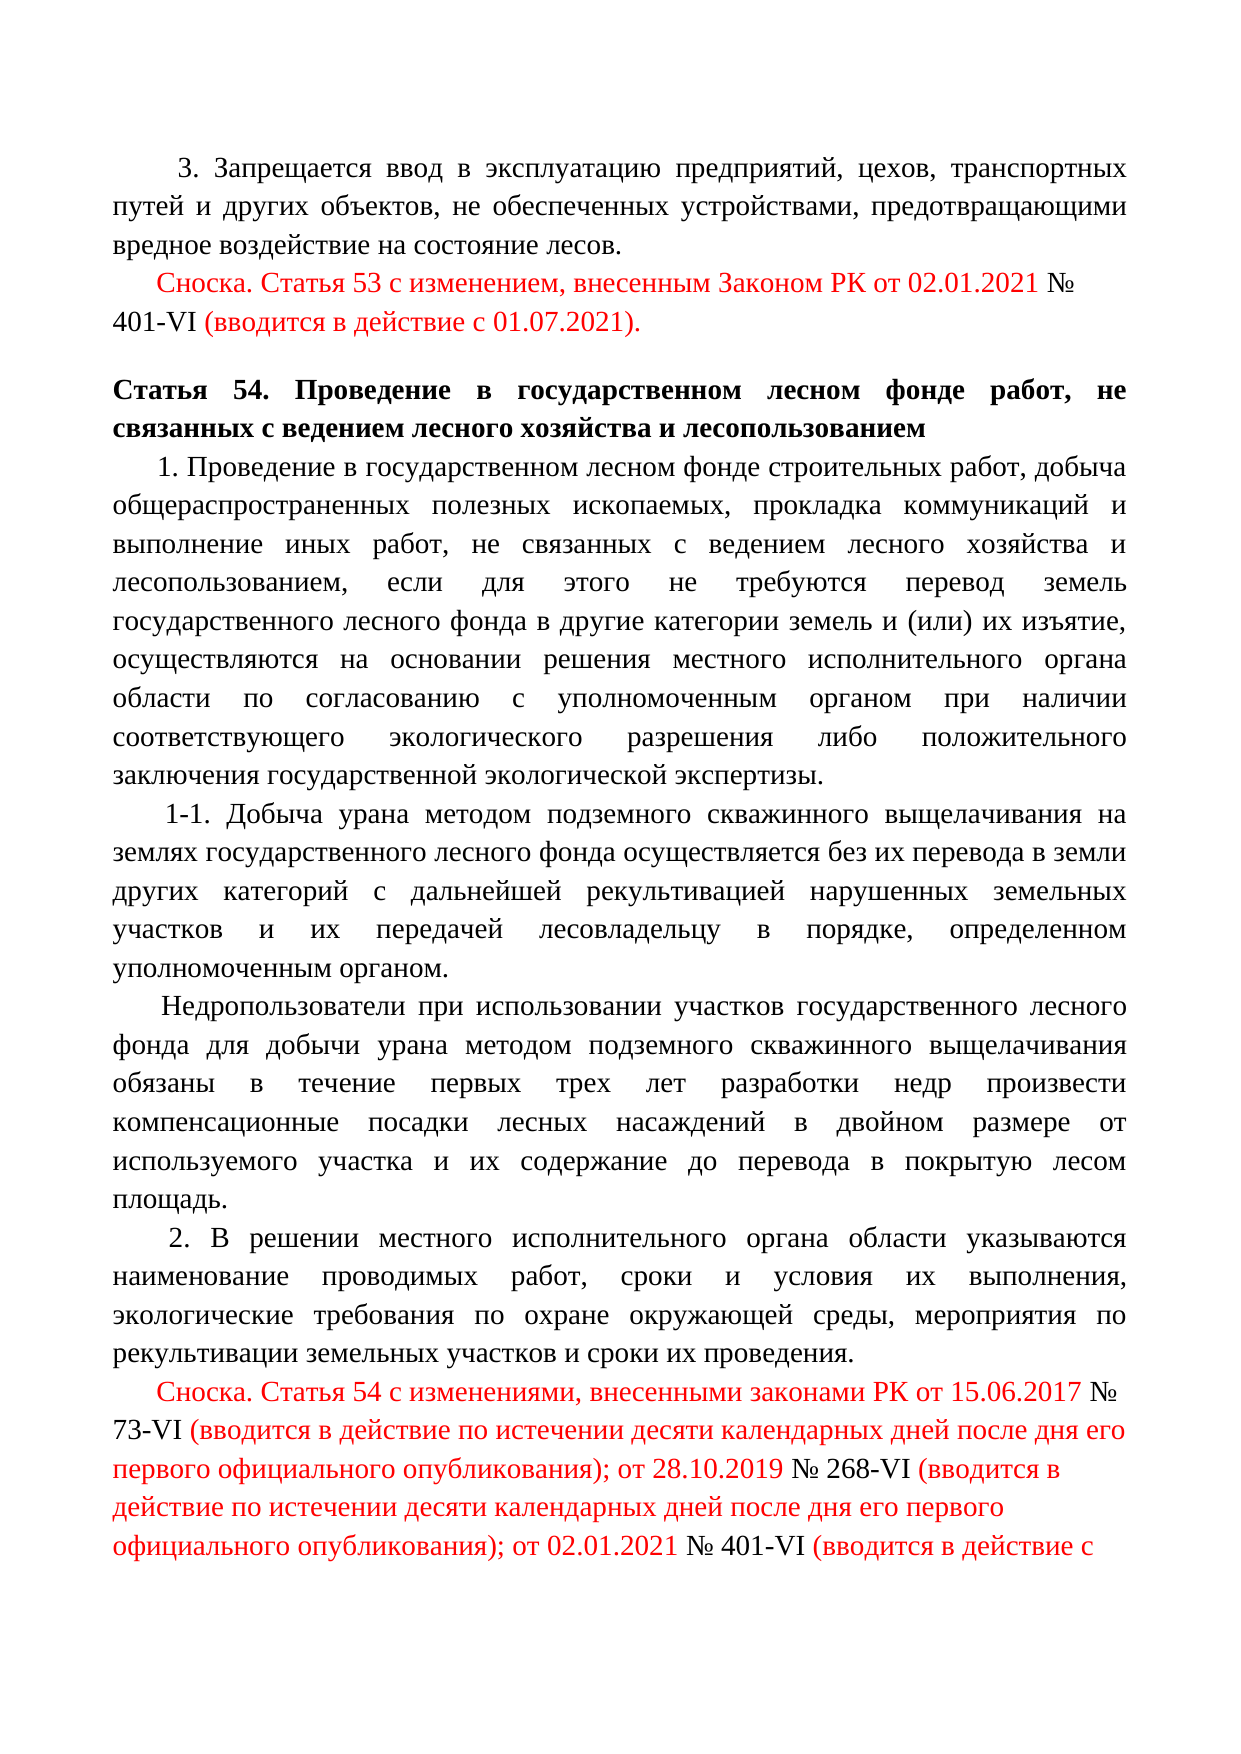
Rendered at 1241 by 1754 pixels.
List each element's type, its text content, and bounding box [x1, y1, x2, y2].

text 3. Запрещается ввод в эксплуатацию предприятий, цехов, транспортных путей и других объектов, не обеспеченных устройствами, предотвращающими вредное воздействие на состояние лесов. [112, 150, 1128, 261]
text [112, 1374, 1128, 1562]
text 1. Проведение в государственном лесном фонде строительных работ, добыча общераспространенных полезных ископаемых, прокладка коммуникаций и выполнение иных работ, не связанных с ведением лесного хозяйства и лесопользованием, если для этого не требуются перевод земель государственного лесного фонда в другие категории земель и (или) их изъятие, осуществляются на основании решения местного исполнительного органа области по согласованию с уполномоченным органом при наличии соответствующего экологического разрешения либо положительного заключения государственной экологической экспертизы. [112, 449, 1128, 791]
text Сноска. Статья 53 с изменением, внесенным Законом РК от 02.01.2021 № 401-VI (вводится в действие с 01.07.2021). [112, 266, 1128, 368]
text Статья 54. Проведение в государственном лесном фонде работ, не связанных с ведением лесного хозяйства и лесопользованием [112, 372, 1128, 444]
text 2. В решении местного исполнительного органа области указываются наименование проводимых работ, сроки и условия их выполнения, экологические требования по охране окружающей среды, мероприятия по рекультивации земельных участков и сроки их проведения. [112, 1220, 1128, 1369]
text 1-1. Добыча урана методом подземного скважинного выщелачивания на землях государственного лесного фонда осуществляется без их перевода в земли других категорий с дальнейшей рекультивацией нарушенных земельных участков и их передачей лесовладельцу в порядке, определенном уполномоченным органом. [112, 796, 1128, 983]
text Недропользователи при использовании участков государственного лесного фонда для добычи урана методом подземного скважинного выщелачивания обязаны в течение первых трех лет разработки недр произвести компенсационные посадки лесных насаждений в двойном размере от используемого участка и их содержание до перевода в покрытую лесом площадь. [112, 988, 1128, 1215]
